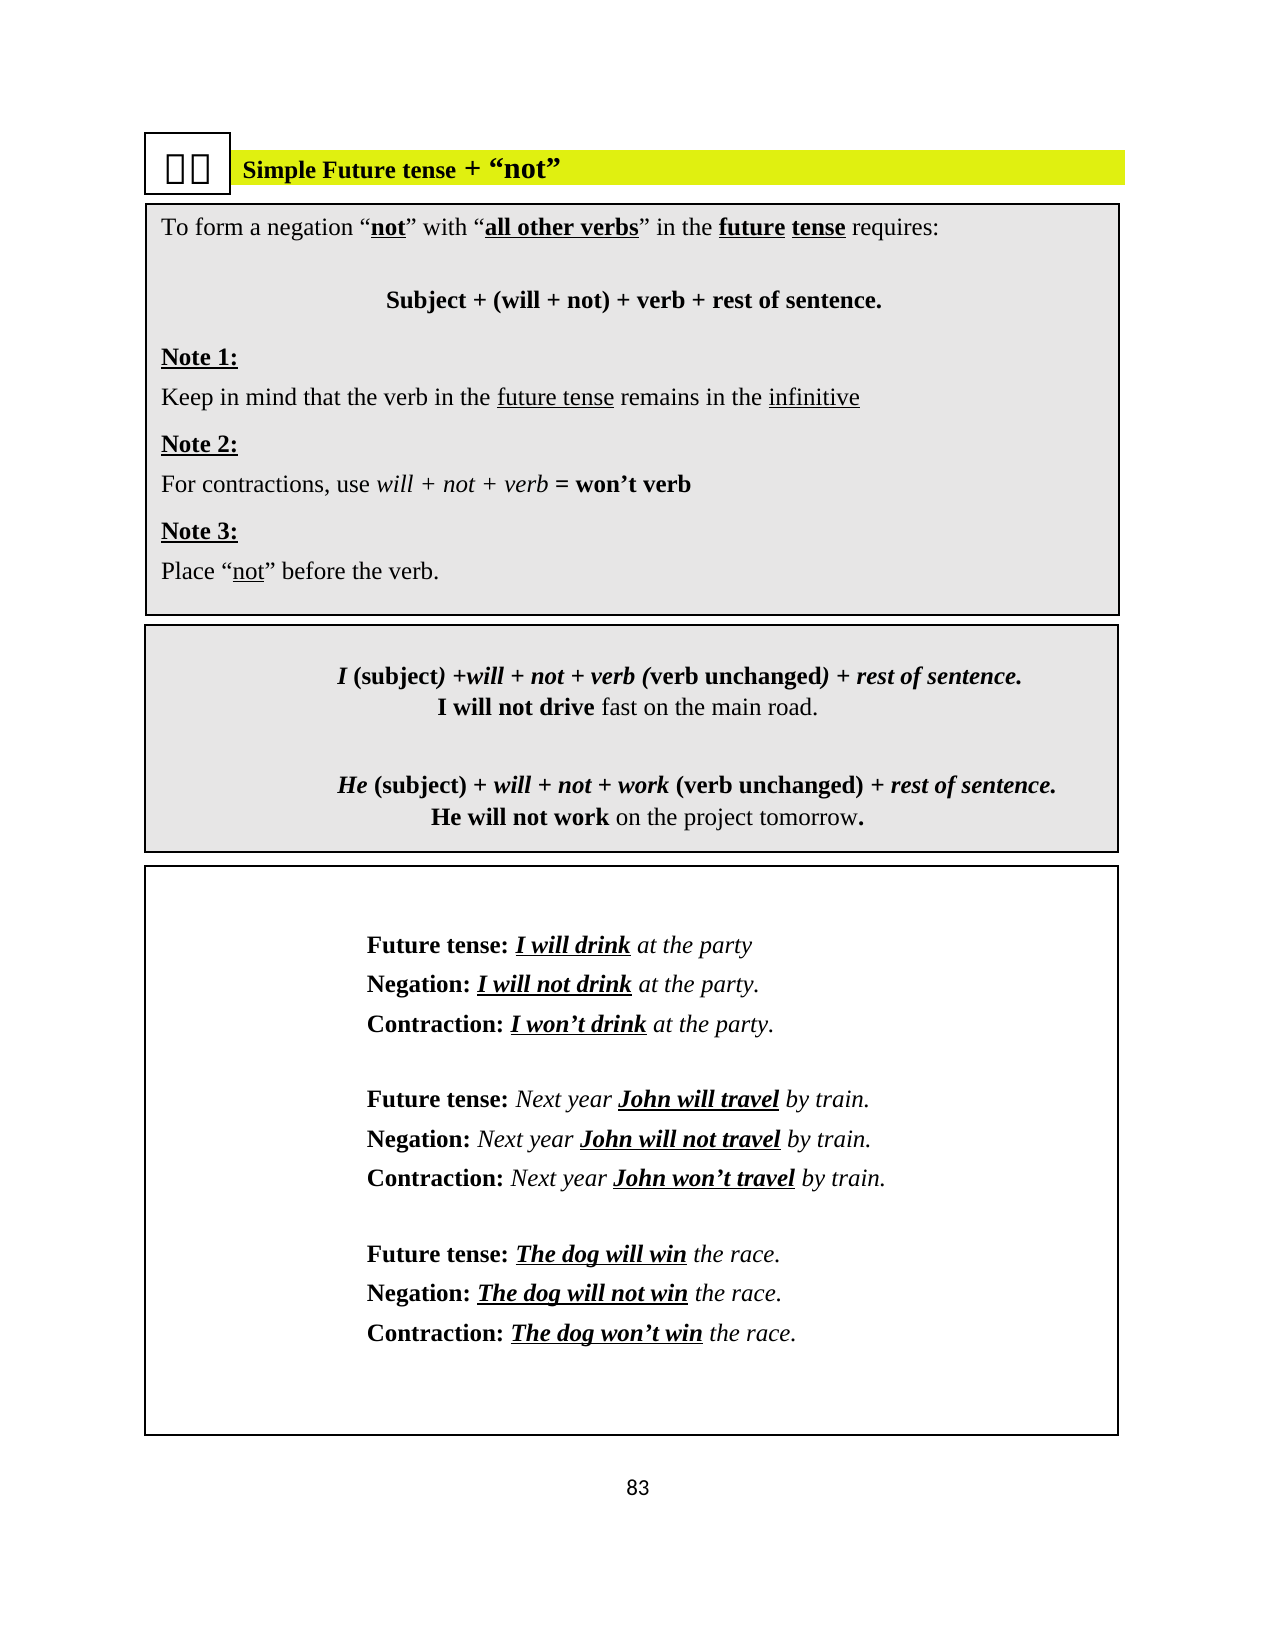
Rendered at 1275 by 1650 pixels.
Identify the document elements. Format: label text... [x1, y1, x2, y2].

title Simple Future tense + “not” [231, 150, 1125, 185]
